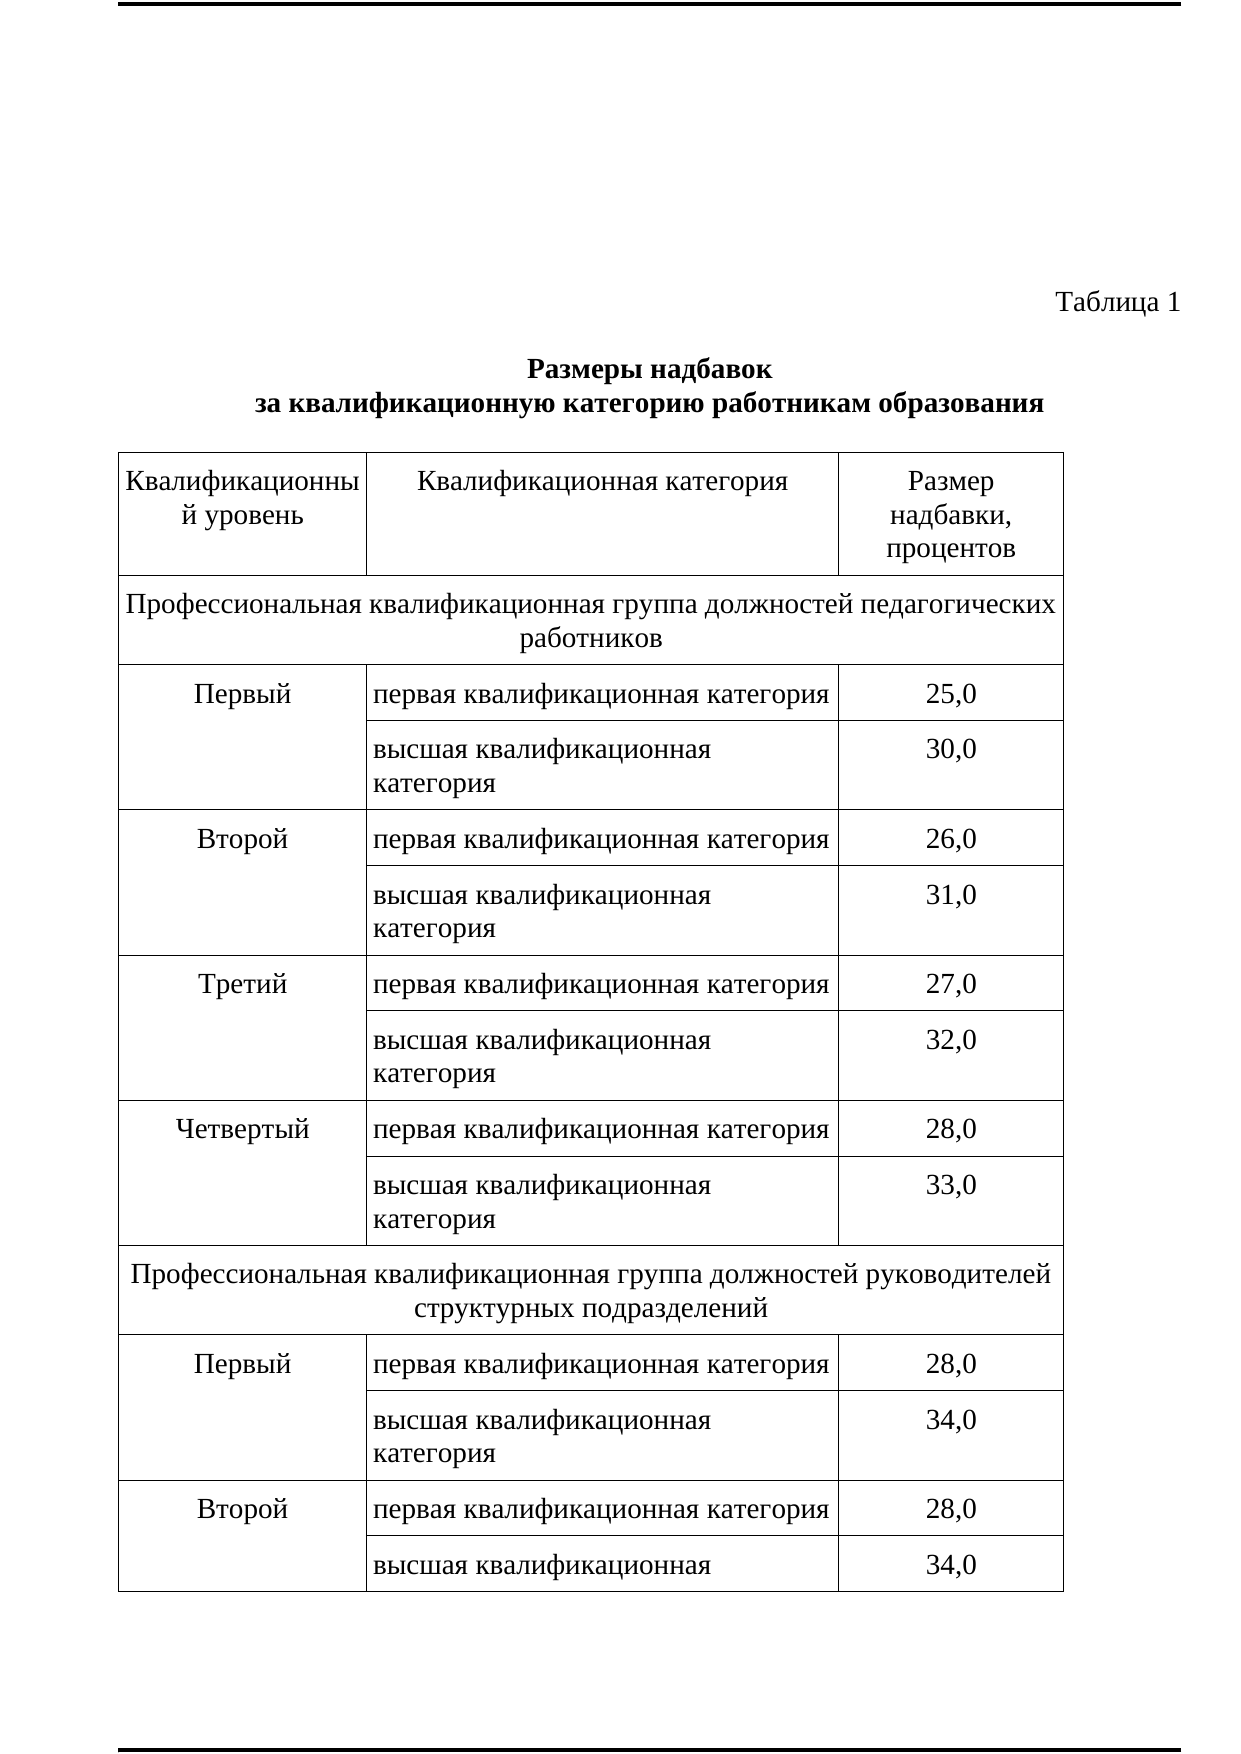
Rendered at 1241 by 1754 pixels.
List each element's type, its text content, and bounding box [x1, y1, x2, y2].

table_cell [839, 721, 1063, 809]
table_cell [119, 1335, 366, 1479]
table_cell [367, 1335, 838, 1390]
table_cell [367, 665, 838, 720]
title за квалификационную категорию работникам образования [118, 385, 1181, 418]
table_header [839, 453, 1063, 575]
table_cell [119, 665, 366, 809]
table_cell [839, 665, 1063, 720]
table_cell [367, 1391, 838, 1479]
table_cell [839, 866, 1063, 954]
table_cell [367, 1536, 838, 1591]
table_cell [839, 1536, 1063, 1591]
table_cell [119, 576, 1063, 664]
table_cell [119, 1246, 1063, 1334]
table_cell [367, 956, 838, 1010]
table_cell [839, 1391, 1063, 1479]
list Таблица 1 [118, 284, 1181, 318]
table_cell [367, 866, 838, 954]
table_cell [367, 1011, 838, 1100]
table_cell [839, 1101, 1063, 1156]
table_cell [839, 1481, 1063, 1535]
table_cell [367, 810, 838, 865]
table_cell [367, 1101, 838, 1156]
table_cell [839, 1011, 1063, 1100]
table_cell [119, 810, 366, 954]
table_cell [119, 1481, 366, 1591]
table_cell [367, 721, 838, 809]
title Размеры надбавок [118, 351, 1181, 385]
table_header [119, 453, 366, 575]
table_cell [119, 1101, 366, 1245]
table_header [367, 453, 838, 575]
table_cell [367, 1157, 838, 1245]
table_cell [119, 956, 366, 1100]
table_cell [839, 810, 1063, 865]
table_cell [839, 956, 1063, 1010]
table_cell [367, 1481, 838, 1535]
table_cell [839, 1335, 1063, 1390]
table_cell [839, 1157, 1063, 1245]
